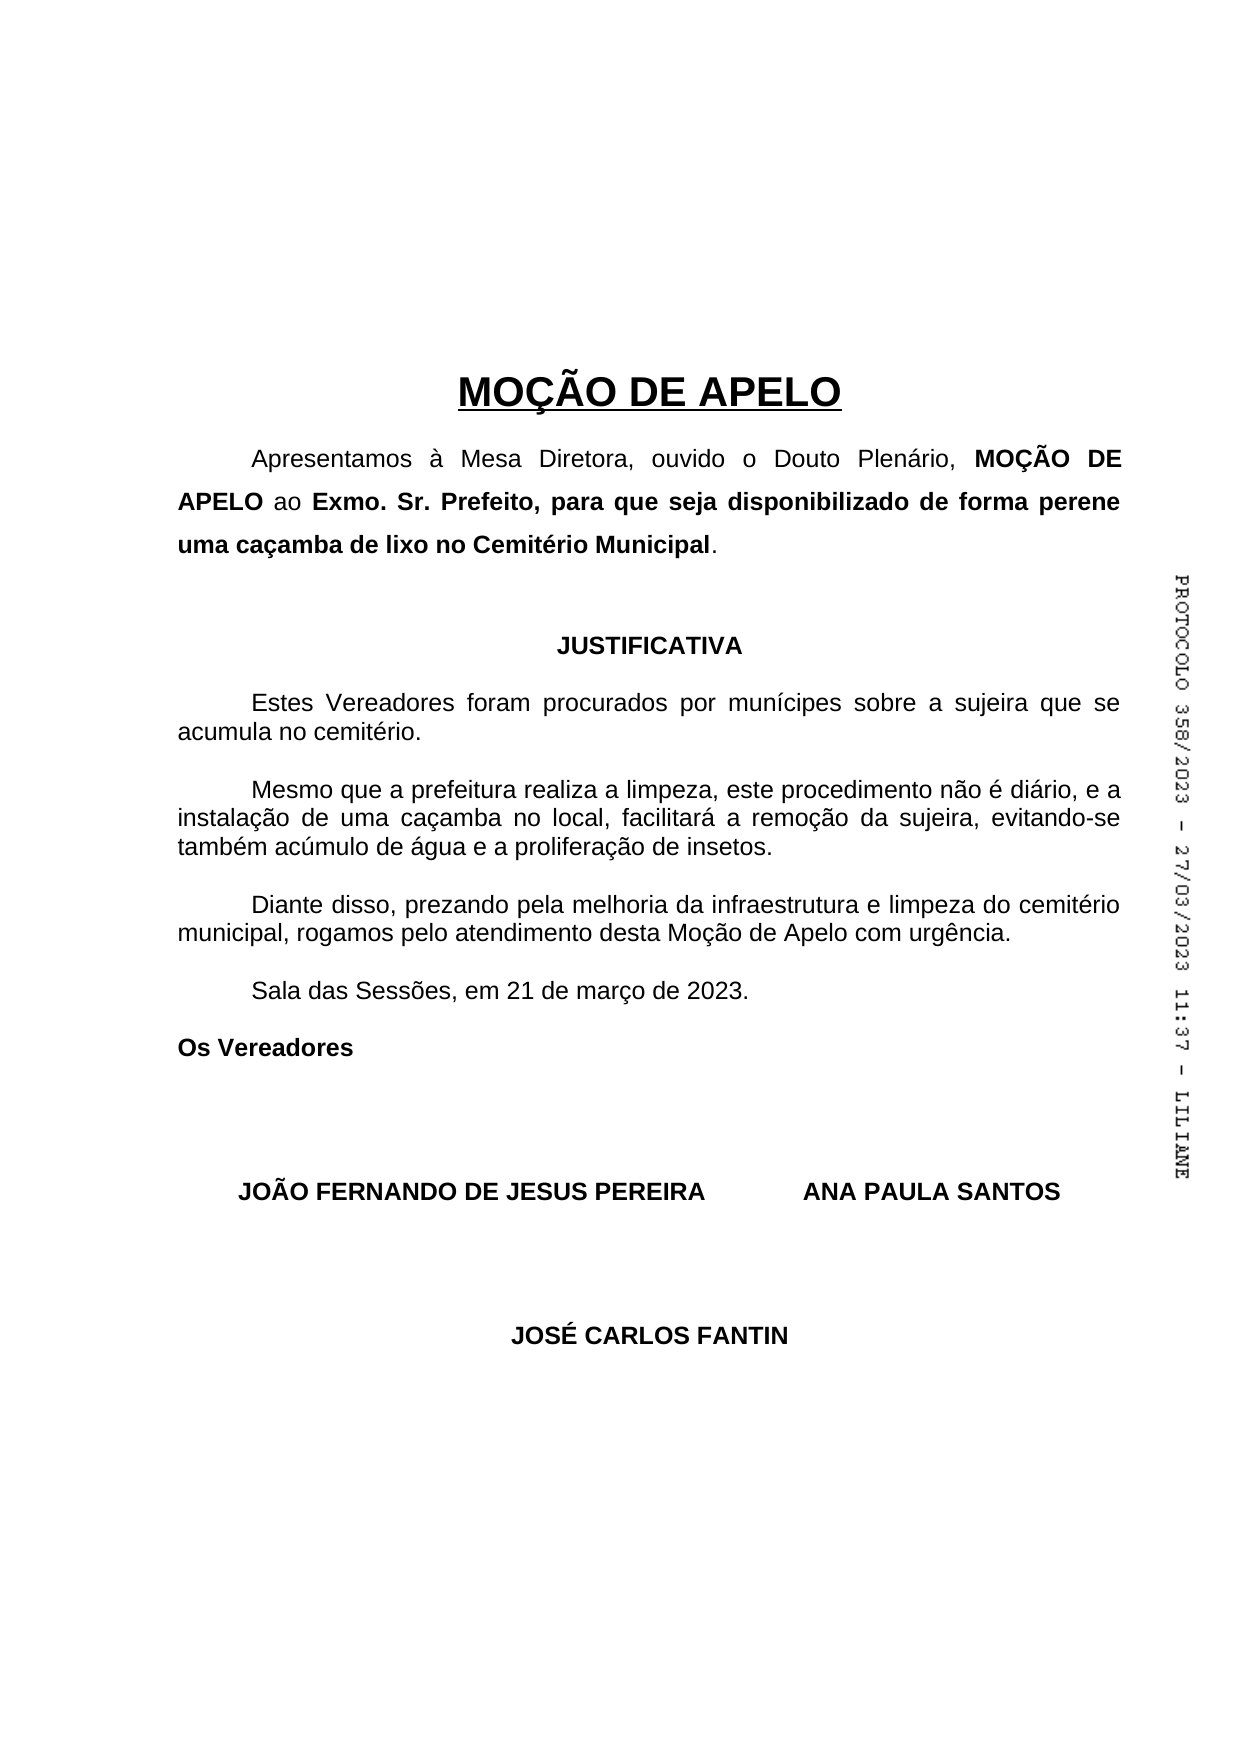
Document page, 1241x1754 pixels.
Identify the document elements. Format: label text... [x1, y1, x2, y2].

text Os Vereadores [177, 1033, 1122, 1062]
text Sala das Sessões, em 21 de março de 2023. [177, 976, 1122, 1005]
text Estes Vereadores foram procurados por munícipes sobre a sujeira que se acumula no cemitério. [177, 688, 1122, 746]
picture [1150, 571, 1213, 1183]
text JOSÉ CARLOS FANTIN [177, 1321, 1122, 1350]
text MOÇÃO DE APELO [177, 367, 1122, 415]
text JUSTIFICATIVA [177, 631, 1122, 660]
text Diante disso, prezando pela melhoria da infraestrutura e limpeza do cemitério municipal, rogamos pelo atendimento desta Moção de Apelo com urgência. [177, 890, 1122, 947]
text Apresentamos à Mesa Diretora, ouvido o Douto Plenário, MOÇÃO DE APELO ao Exmo. Sr. Prefeito, para que seja disponibilizado de forma perene uma caçamba de lixo no Cemitério Municipal. [177, 444, 1122, 559]
text JOÃO FERNANDO DE JESUS PEREIRA ANA PAULA SANTOS [177, 1177, 1122, 1206]
text Mesmo que a prefeitura realiza a limpeza, este procedimento não é diário, e a instalação de uma caçamba no local, facilitará a remoção da sujeira, evitando-se também acúmulo de água e a proliferação de insetos. [177, 775, 1122, 861]
